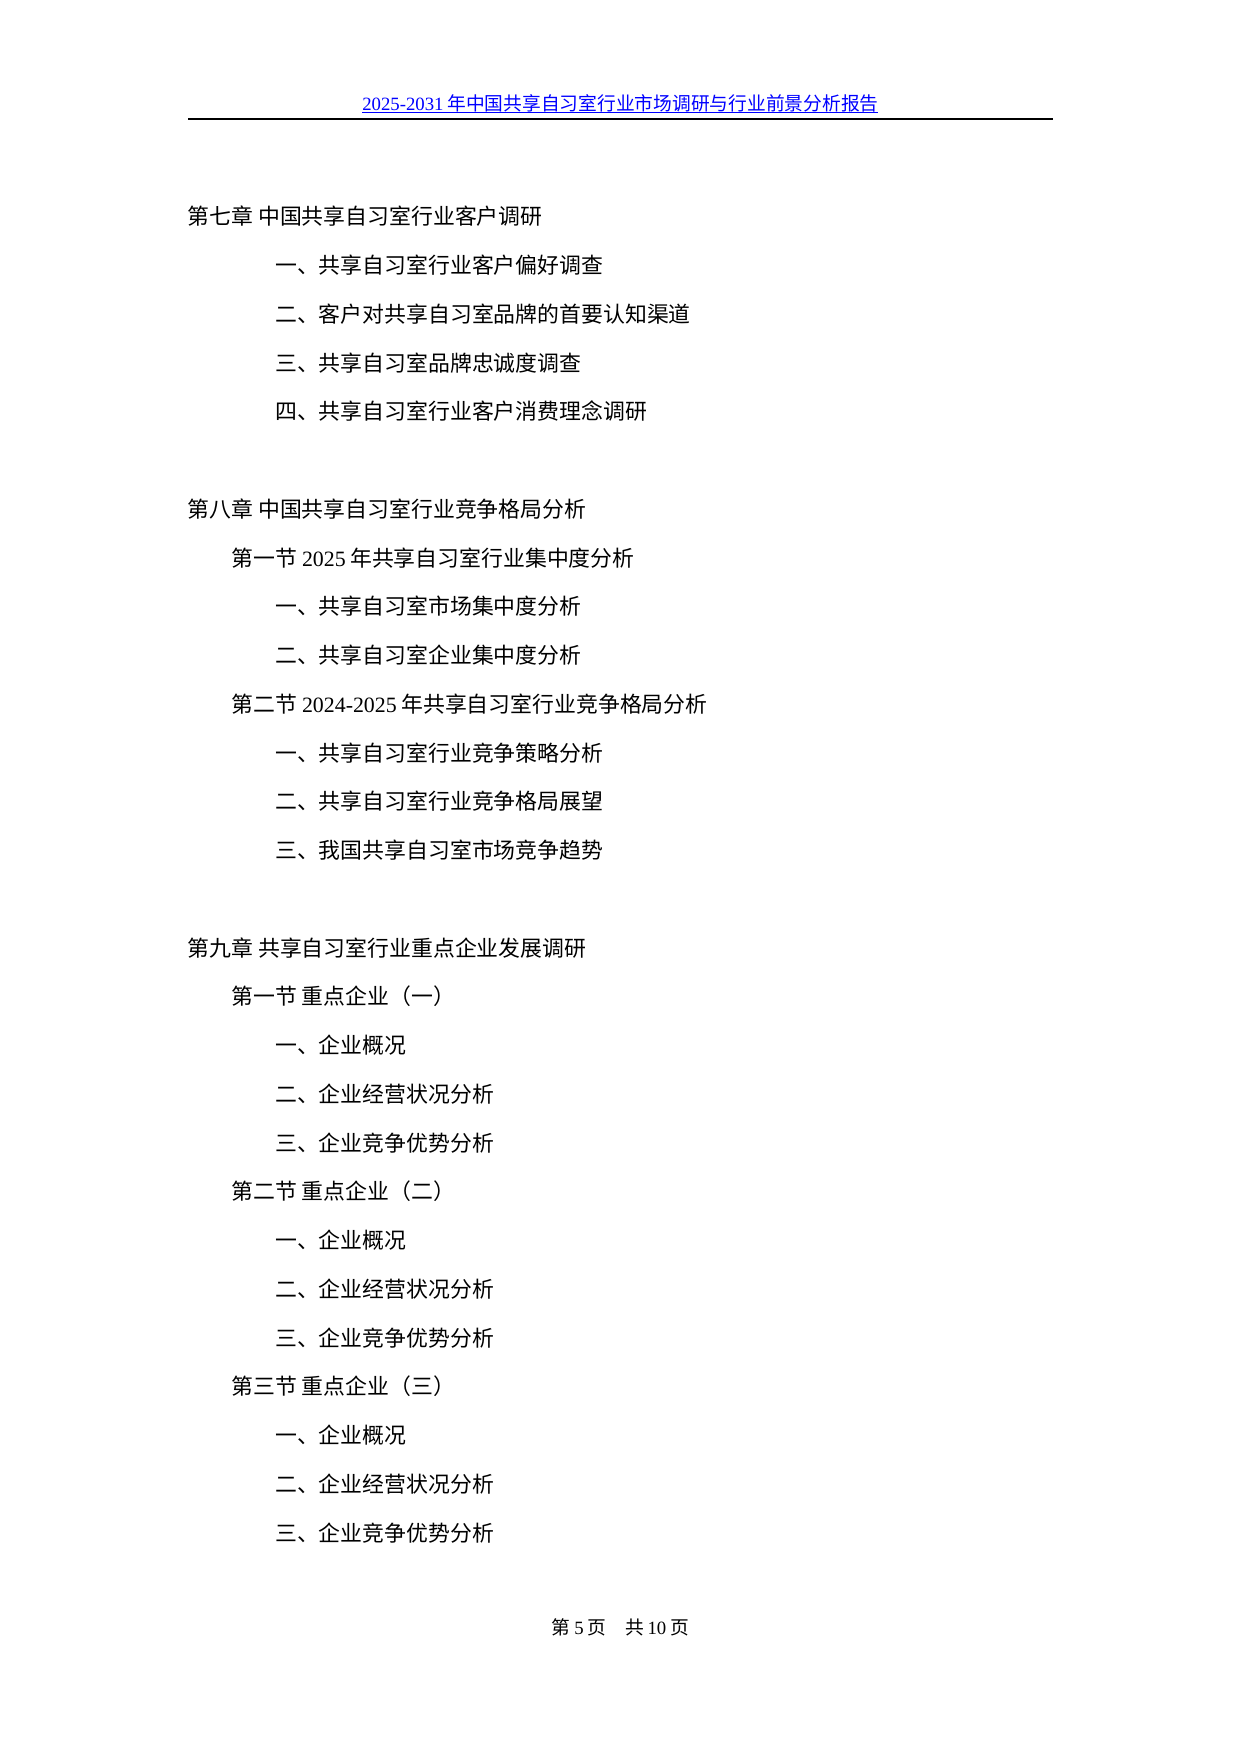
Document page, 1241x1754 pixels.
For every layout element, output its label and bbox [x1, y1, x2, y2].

text [187, 150, 1053, 1548]
